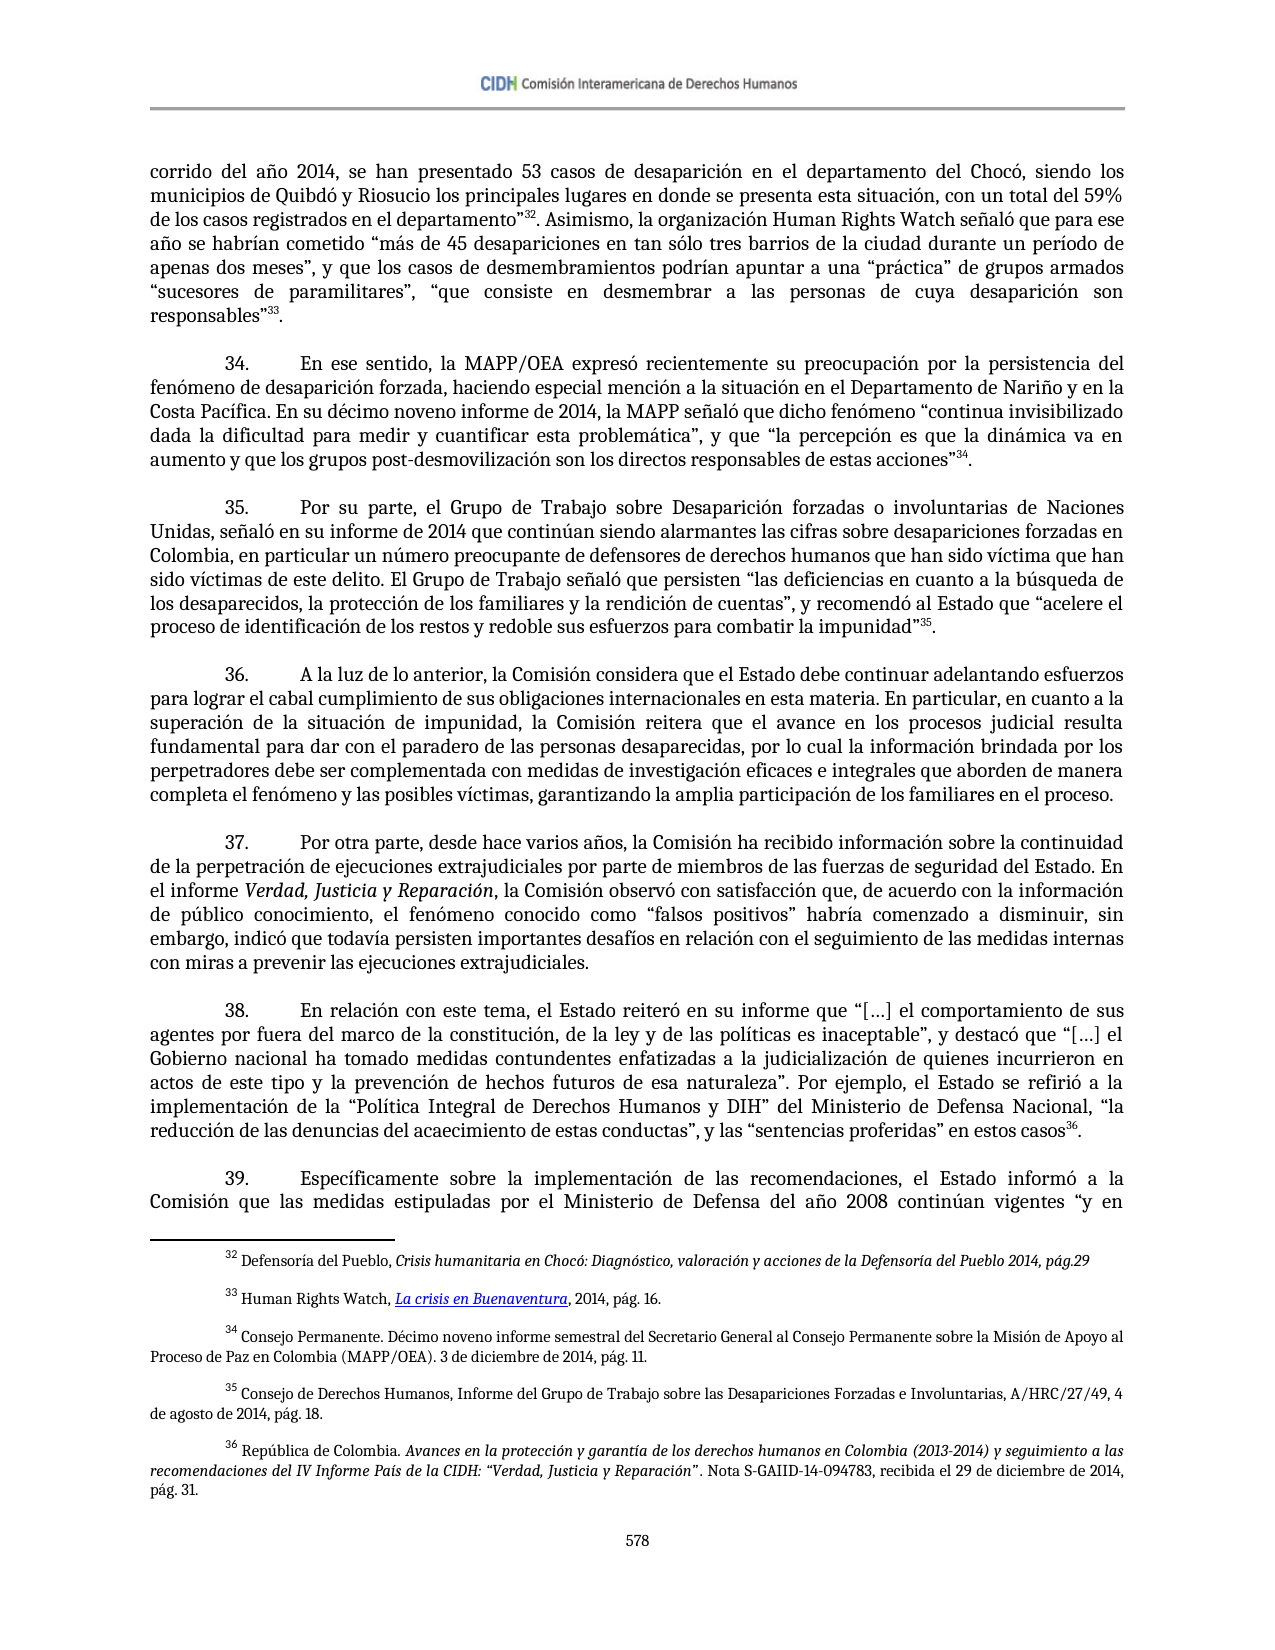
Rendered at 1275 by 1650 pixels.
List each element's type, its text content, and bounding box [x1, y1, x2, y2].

list En ese sentido, la MAPP/OEA expresó recientemente su preocupación por la persistencia del fenómeno de desaparición forzada, haciendo especial mención a la situación en el Departamento de Nariño y en la Costa Pacífica. En su décimo noveno informe de 2014, la MAPP señaló que dicho fenómeno “continua invisibilizado dada la dificultad para medir y cuantificar esta problemática”, y que “la percepción es que la dinámica va en aumento y que los grupos post-desmovilización son los directos responsables de estas acciones”. [150, 352, 1125, 471]
picture [475, 74, 800, 93]
list Por otra parte, desde hace varios años, la Comisión ha recibido información sobre la continuidad de la perpetración de ejecuciones extrajudiciales por parte de miembros de las fuerzas de seguridad del Estado. En el informe Verdad, Justicia y Reparación, la Comisión observó con satisfacción que, de acuerdo con la información de público conocimiento, el fenómeno conocido como “falsos positivos” habría comenzado a disminuir, sin embargo, indicó que todavía persisten importantes desafíos en relación con el seguimiento de las medidas internas con miras a prevenir las ejecuciones extrajudiciales. [150, 831, 1125, 974]
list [150, 1166, 1125, 1214]
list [150, 160, 1125, 328]
list Por su parte, el Grupo de Trabajo sobre Desaparición forzadas o involuntarias de Naciones Unidas, señaló en su informe de 2014 que continúan siendo alarmantes las cifras sobre desapariciones forzadas en Colombia, en particular un número preocupante de defensores de derechos humanos que han sido víctima que han sido víctimas de este delito. El Grupo de Trabajo señaló que persisten “las deficiencias en cuanto a la búsqueda de los desaparecidos, la protección de los familiares y la rendición de cuentas”, y recomendó al Estado que “acelere el proceso de identificación de los restos y redoble sus esfuerzos para combatir la impunidad”. [150, 495, 1125, 639]
list En relación con este tema, el Estado reiteró en su informe que “[…] el comportamiento de sus agentes por fuera del marco de la constitución, de la ley y de las políticas es inaceptable”, y destacó que “[…] el Gobierno nacional ha tomado medidas contundentes enfatizadas a la judicialización de quienes incurrieron en actos de este tipo y la prevención de hechos futuros de esa naturaleza”. Por ejemplo, el Estado se refirió a la implementación de la “Política Integral de Derechos Humanos y DIH” del Ministerio de Defensa Nacional, “la reducción de las denuncias del acaecimiento de estas conductas”, y las “sentencias proferidas” en estos casos. [150, 998, 1125, 1142]
list A la luz de lo anterior, la Comisión considera que el Estado debe continuar adelantando esfuerzos para lograr el cabal cumplimiento de sus obligaciones internacionales en esta materia. En particular, en cuanto a la superación de la situación de impunidad, la Comisión reitera que el avance en los procesos judicial resulta fundamental para dar con el paradero de las personas desaparecidas, por lo cual la información brindada por los perpetradores debe ser complementada con medidas de investigación eficaces e integrales que aborden de manera completa el fenómeno y las posibles víctimas, garantizando la amplia participación de los familiares en el proceso. [150, 663, 1125, 807]
